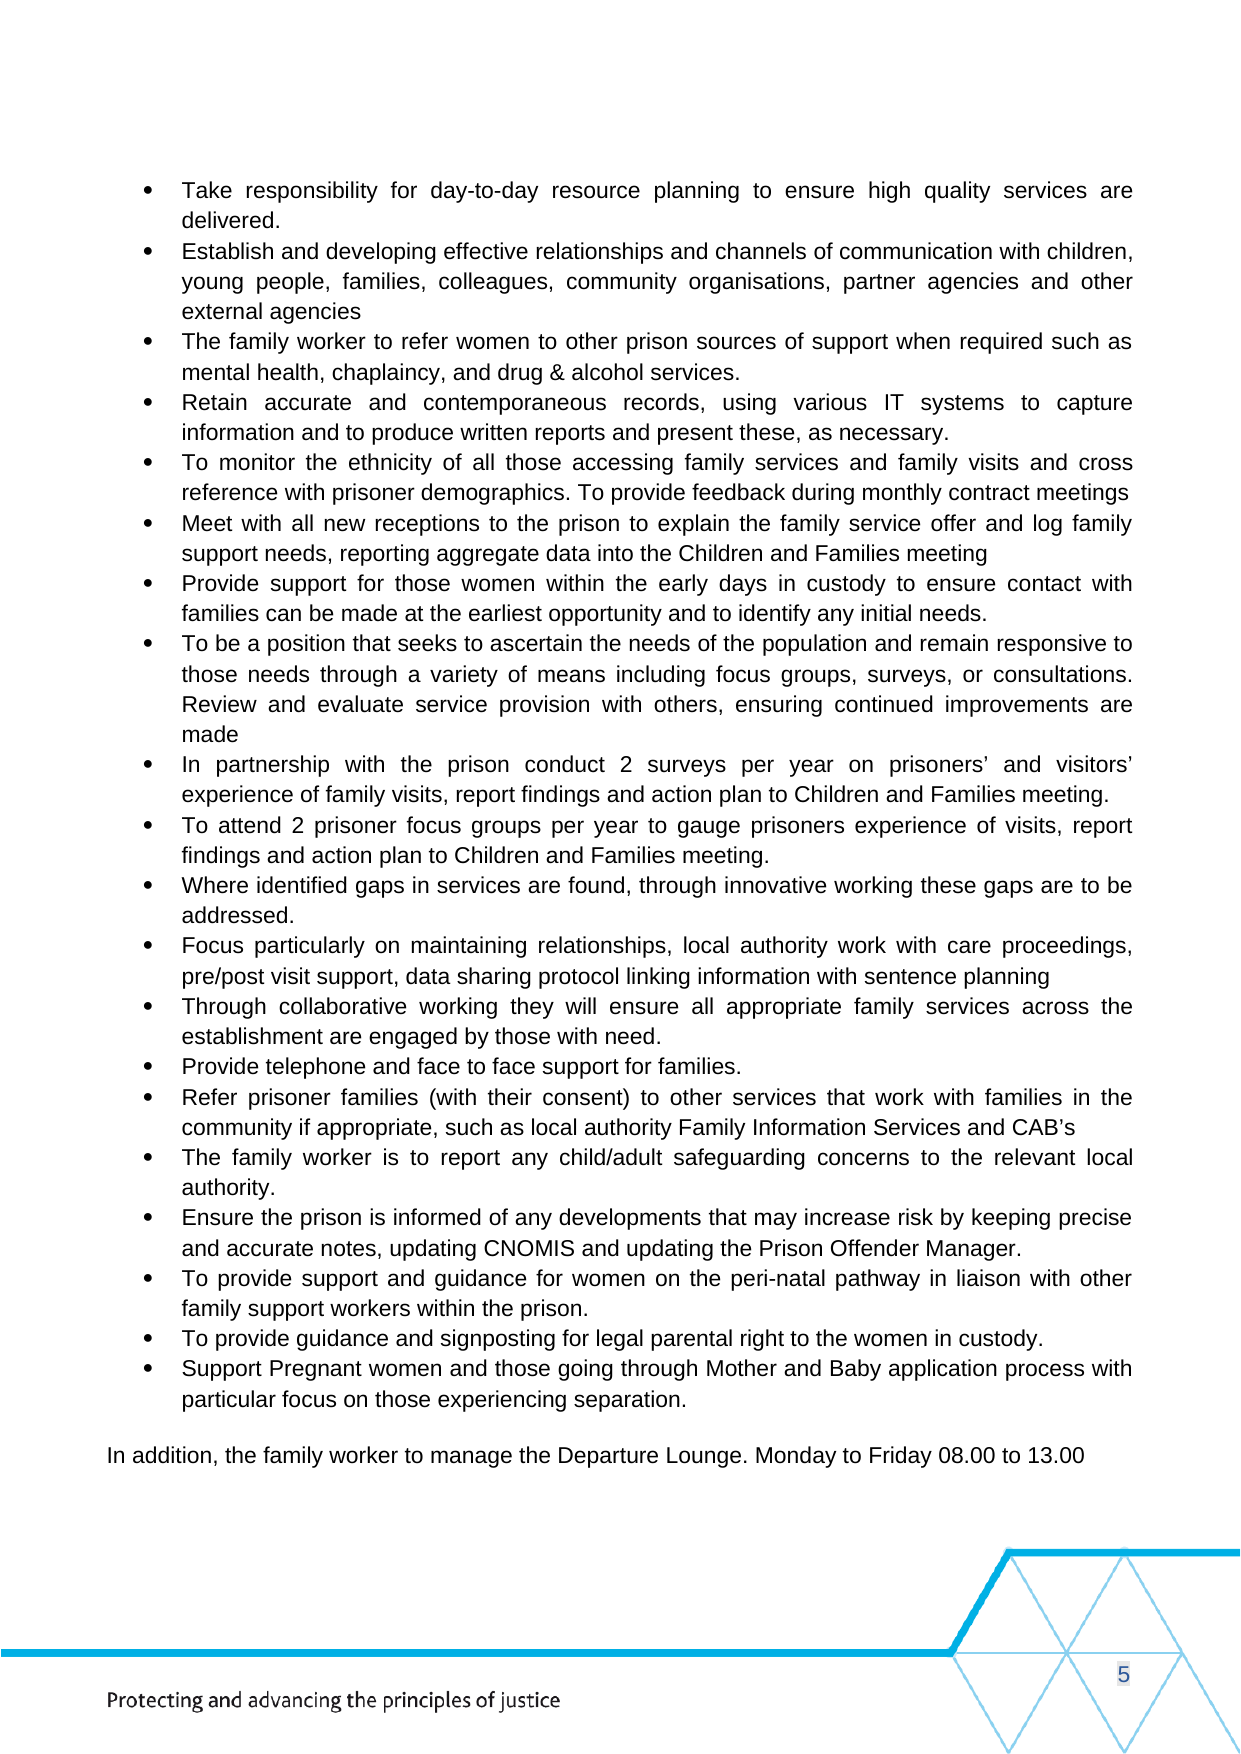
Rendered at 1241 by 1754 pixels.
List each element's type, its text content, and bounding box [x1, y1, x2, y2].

list To attend 2 prisoner focus groups per year to gauge prisoners experience of visits, report findings and action plan to Children and Families meeting. [144, 812, 1134, 868]
list Retain accurate and contemporaneous records, using various IT systems to capture information and to produce written reports and present these, as necessary. [144, 389, 1134, 445]
text In addition, the family worker to manage the Departure Lounge. Monday to Friday 08.00 to 13.00 [106, 1442, 1134, 1468]
list Through collaborative working they will ensure all appropriate family services across the establishment are engaged by those with need. [144, 993, 1134, 1049]
list To be a position that seeks to ascertain the needs of the population and remain responsive to those needs through a variety of means including focus groups, surveys, or consultations. Review and evaluate service provision with others, ensuring continued improvements are made [144, 630, 1134, 747]
picture [0, 1557, 1241, 1754]
list Provide telephone and face to face support for families. [144, 1053, 1134, 1079]
list To provide guidance and signposting for legal parental right to the women in custody. [144, 1325, 1134, 1351]
list Establish and developing effective relationships and channels of communication with children, young people, families, colleagues, community organisations, partner agencies and other external agencies [144, 238, 1134, 324]
list The family worker to refer women to other prison sources of support when required such as mental health, chaplaincy, and drug & alcohol services. [144, 328, 1134, 385]
list Refer prisoner families (with their consent) to other services that work with families in the community if appropriate, such as local authority Family Information Services and CAB’s [144, 1083, 1134, 1140]
list Ensure the prison is informed of any developments that may increase risk by keeping precise and accurate notes, updating CNOMIS and updating the Prison Offender Manager. [144, 1204, 1134, 1261]
list Provide support for those women within the early days in custody to ensure contact with families can be made at the earliest opportunity and to identify any initial needs. [144, 570, 1134, 626]
list Where identified gaps in services are found, through innovative working these gaps are to be addressed. [144, 872, 1134, 928]
picture [0, 0, 1241, 1648]
list Support Pregnant women and those going through Mother and Baby application process with particular focus on those experiencing separation. [144, 1355, 1134, 1412]
list In partnership with the prison conduct 2 surveys per year on prisoners’ and visitors’ experience of family visits, report findings and action plan to Children and Families meeting. [144, 751, 1134, 808]
list The family worker is to report any child/adult safeguarding concerns to the relevant local authority. [144, 1144, 1134, 1200]
list To provide support and guidance for women on the peri-natal pathway in liaison with other family support workers within the prison. [144, 1265, 1134, 1321]
list Focus particularly on maintaining relationships, local authority work with care proceedings, pre/post visit support, data sharing protocol linking information with sentence planning [144, 932, 1134, 989]
list To monitor the ethnicity of all those accessing family services and family visits and cross reference with prisoner demographics. To provide feedback during monthly contract meetings [144, 449, 1134, 506]
list Meet with all new receptions to the prison to explain the family service offer and log family support needs, reporting aggregate data into the Children and Families meeting [144, 509, 1134, 566]
list Take responsibility for day-to-day resource planning to ensure high quality services are delivered. [144, 177, 1134, 234]
